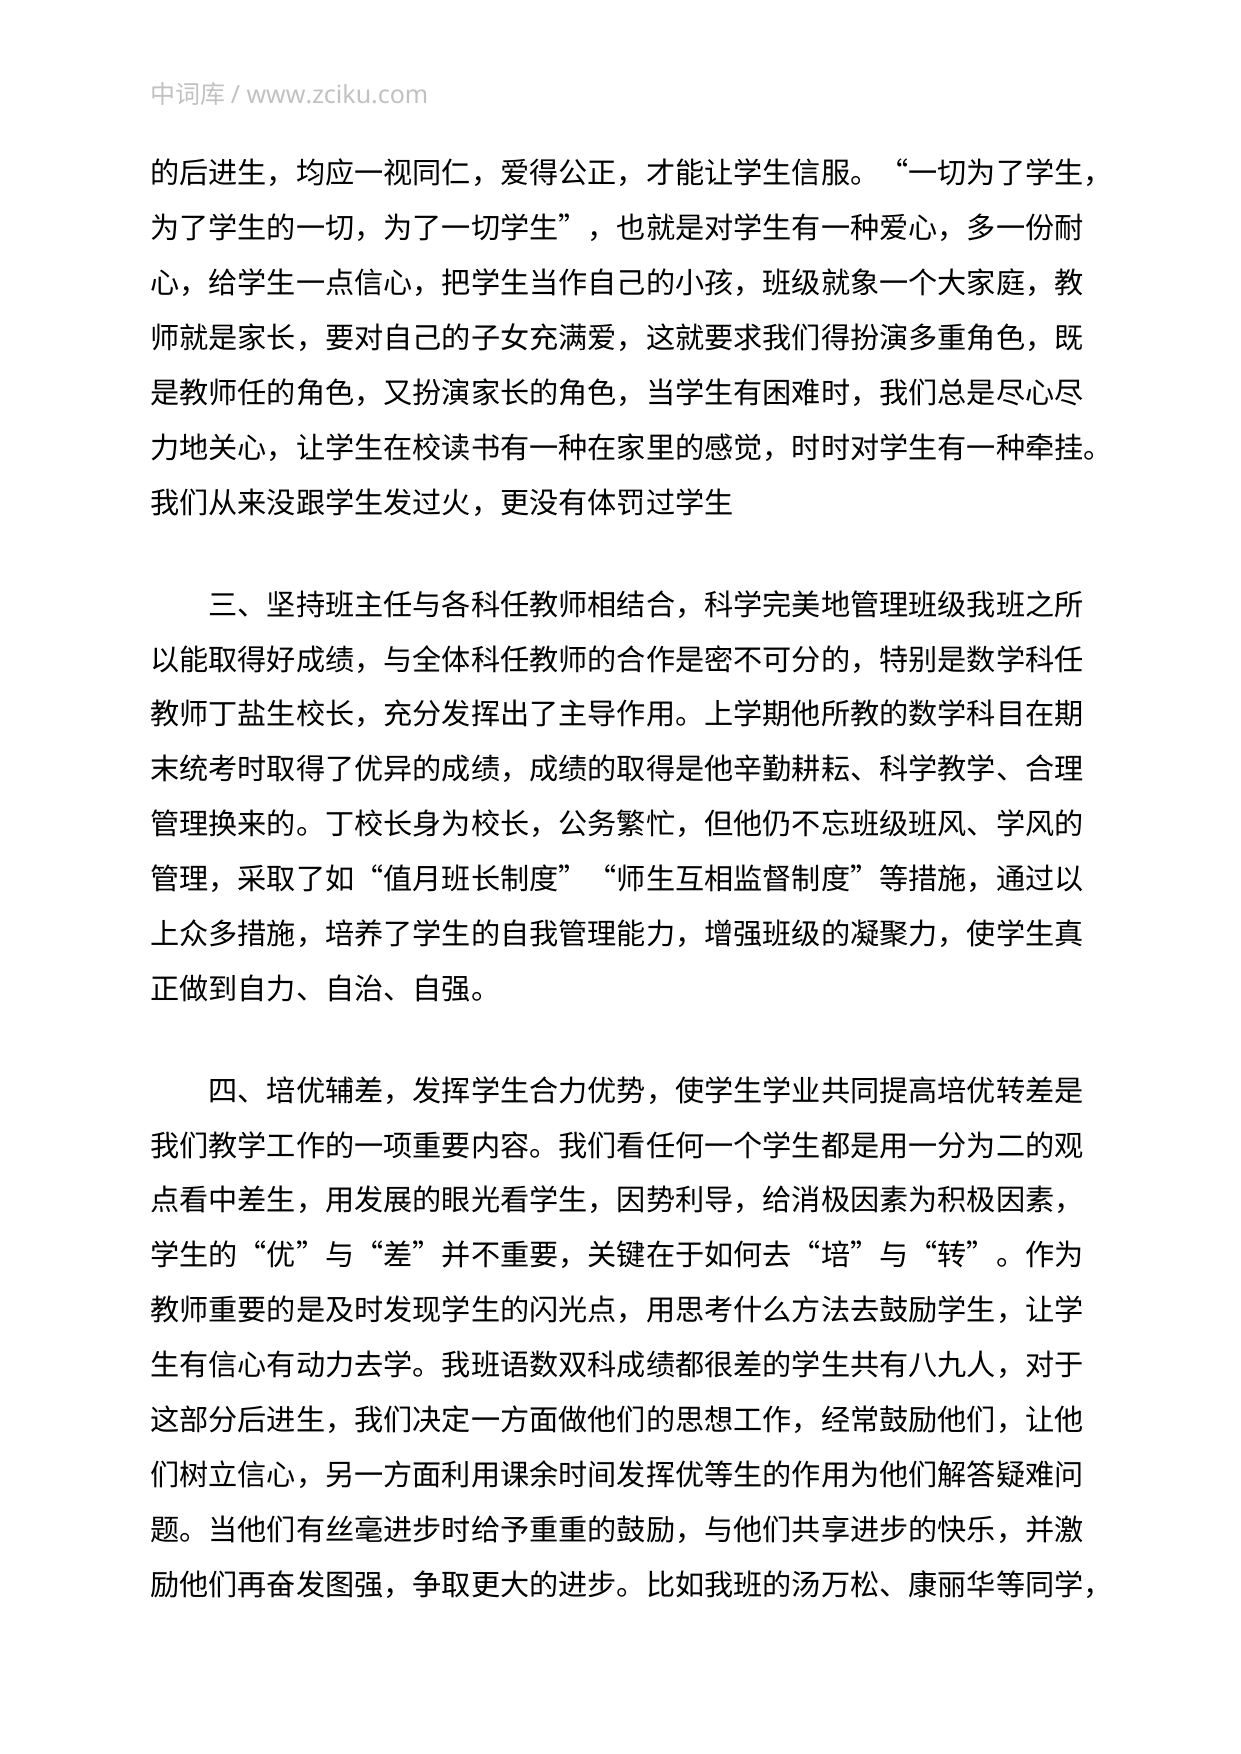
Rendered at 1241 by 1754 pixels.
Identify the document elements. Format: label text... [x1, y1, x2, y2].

text 三、坚持班主任与各科任教师相结合，科学完美地管理班级我班之所以能取得好成绩，与全体科任教师的合作是密不可分的，特别是数学科任教师丁盐生校长，充分发挥出了主导作用。上学期他所教的数学科目在期末统考时取得了优异的成绩，成绩的取得是他辛勤耕耘、科学教学、合理管理换来的。丁校长身为校长，公务繁忙，但他仍不忘班级班风、学风的管理，采取了如“值月班长制度”“师生互相监督制度”等措施，通过以上众多措施，培养了学生的自我管理能力，增强班级的凝聚力，使学生真正做到自力、自治、自强。 [150, 581, 1090, 1008]
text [150, 150, 1090, 522]
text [150, 1067, 1090, 1603]
